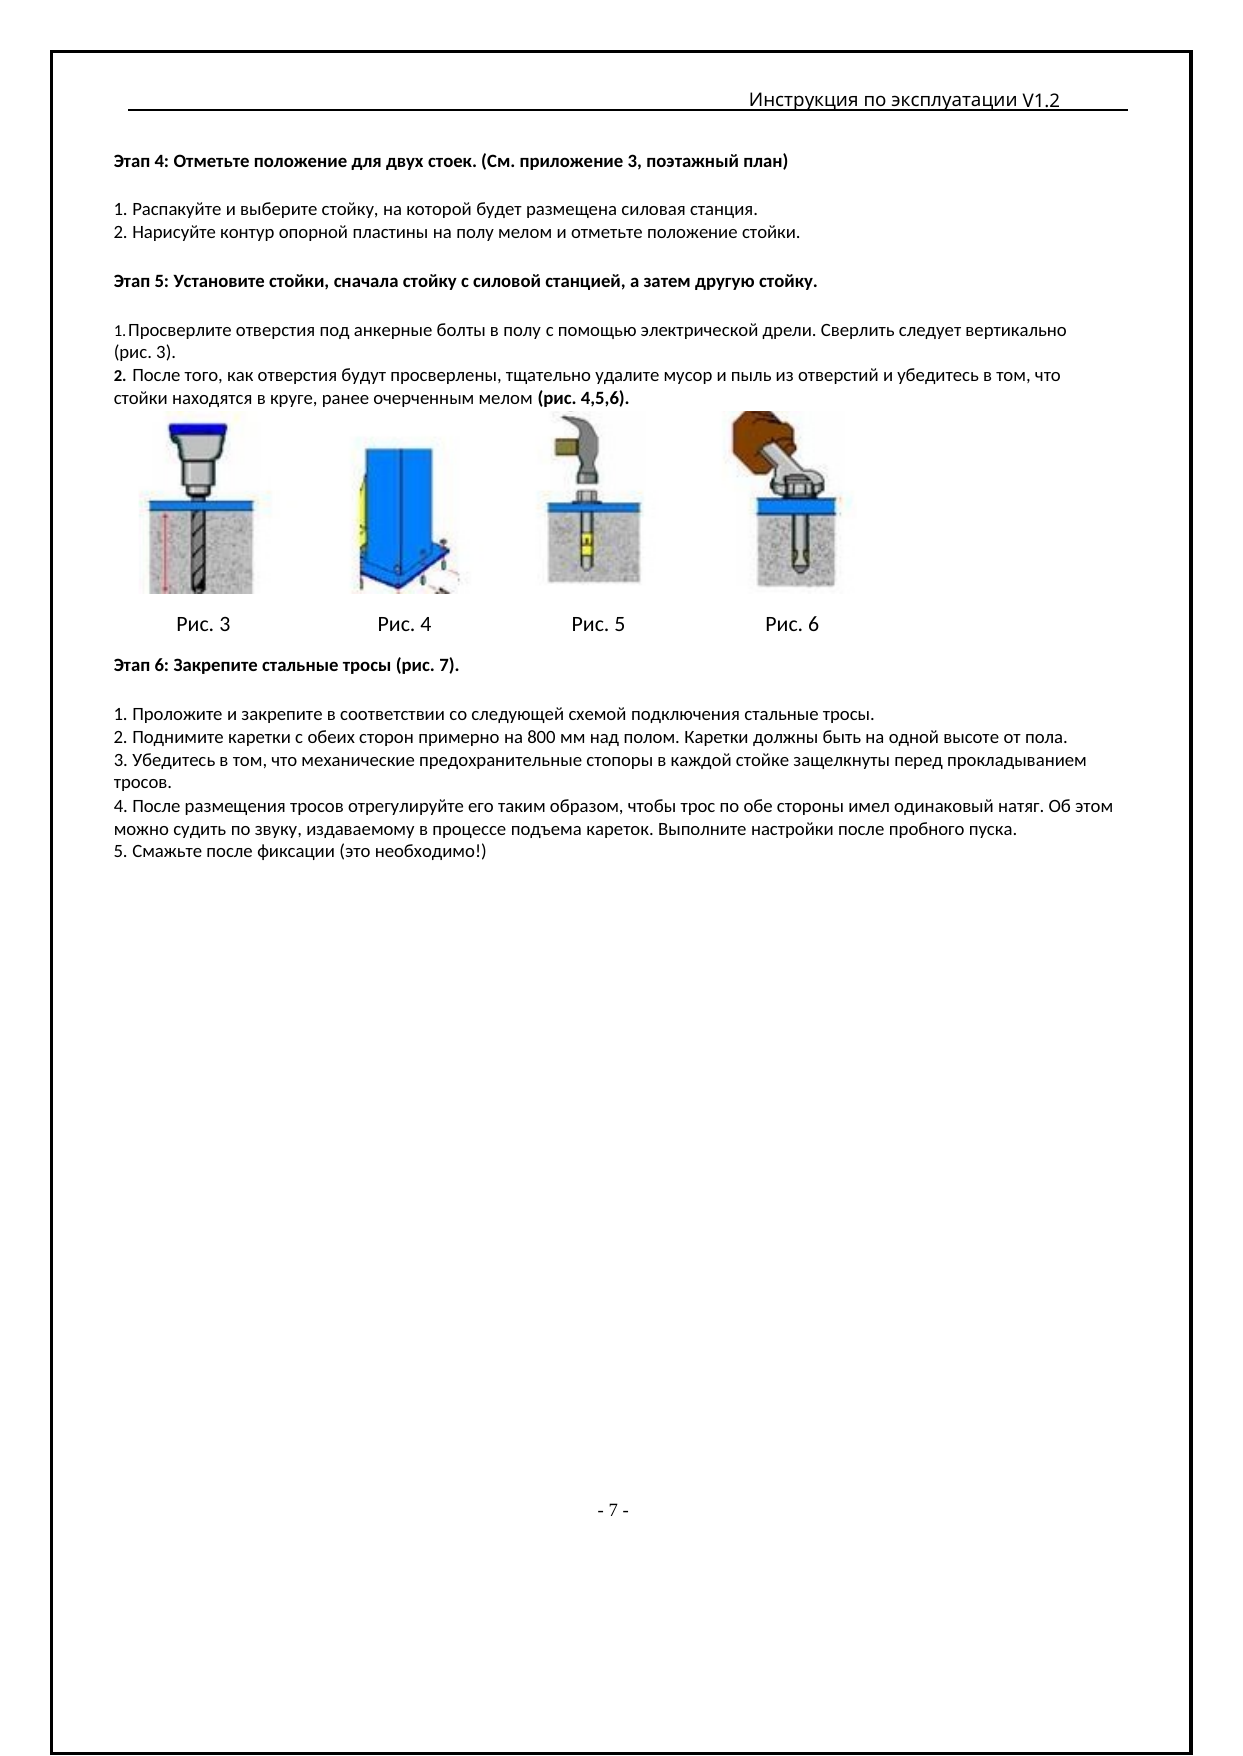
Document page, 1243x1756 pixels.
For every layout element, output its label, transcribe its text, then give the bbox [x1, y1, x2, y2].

list Проложите и закрепите в соответствии со следующей схемой подключения стальные тросы. [113, 702, 1189, 725]
text Рис. 3 Рис. 4 Рис. 5 Рис. 6 [176, 611, 1189, 637]
list После размещения тросов отрегулируйте его таким образом, чтобы трос по обе стороны имел одинаковый натяг. Об этом можно судить по звуку, издаваемому в процессе подъема кареток. Выполните настройки после пробного пуска. [113, 794, 1116, 840]
subtitle Этап 5: Установите стойки, сначала стойку с силовой станцией, а затем другую стойку. [113, 269, 1189, 292]
list Просверлите отверстия под анкерные болты в полу с помощью электрической дрели. Сверлить следует вертикально (рис. 3). [113, 318, 1072, 364]
list Смажьте после фиксации (это необходимо!) [113, 840, 1189, 862]
list Убедитесь в том, что механические предохранительные стопоры в каждой стойке защелкнуты перед прокладыванием тросов. [113, 748, 1089, 794]
text Этап 4: Отметьте положение для двух стоек. (См. приложение 3, поэтажный план) [113, 149, 1189, 172]
list После того, как отверстия будут просверлены, тщательно удалите мусор и пыль из отверстий и убедитесь в том, что стойки находятся в круге, ранее очерченным мелом (рис. 4,5,6). [113, 364, 1064, 409]
list Распакуйте и выберите стойку, на которой будет размещена силовая станция. [113, 197, 1189, 220]
picture [138, 411, 858, 594]
list Нарисуйте контур опорной пластины на полу мелом и отметьте положение стойки. [113, 220, 1189, 243]
text - 7 - [233, 1499, 992, 1521]
subtitle Этап 6: Закрепите стальные тросы (рис. 7). [113, 653, 1189, 676]
list Поднимите каретки с обеих сторон примерно на 800 мм над полом. Каретки должны быть на одной высоте от пола. [113, 725, 1189, 748]
